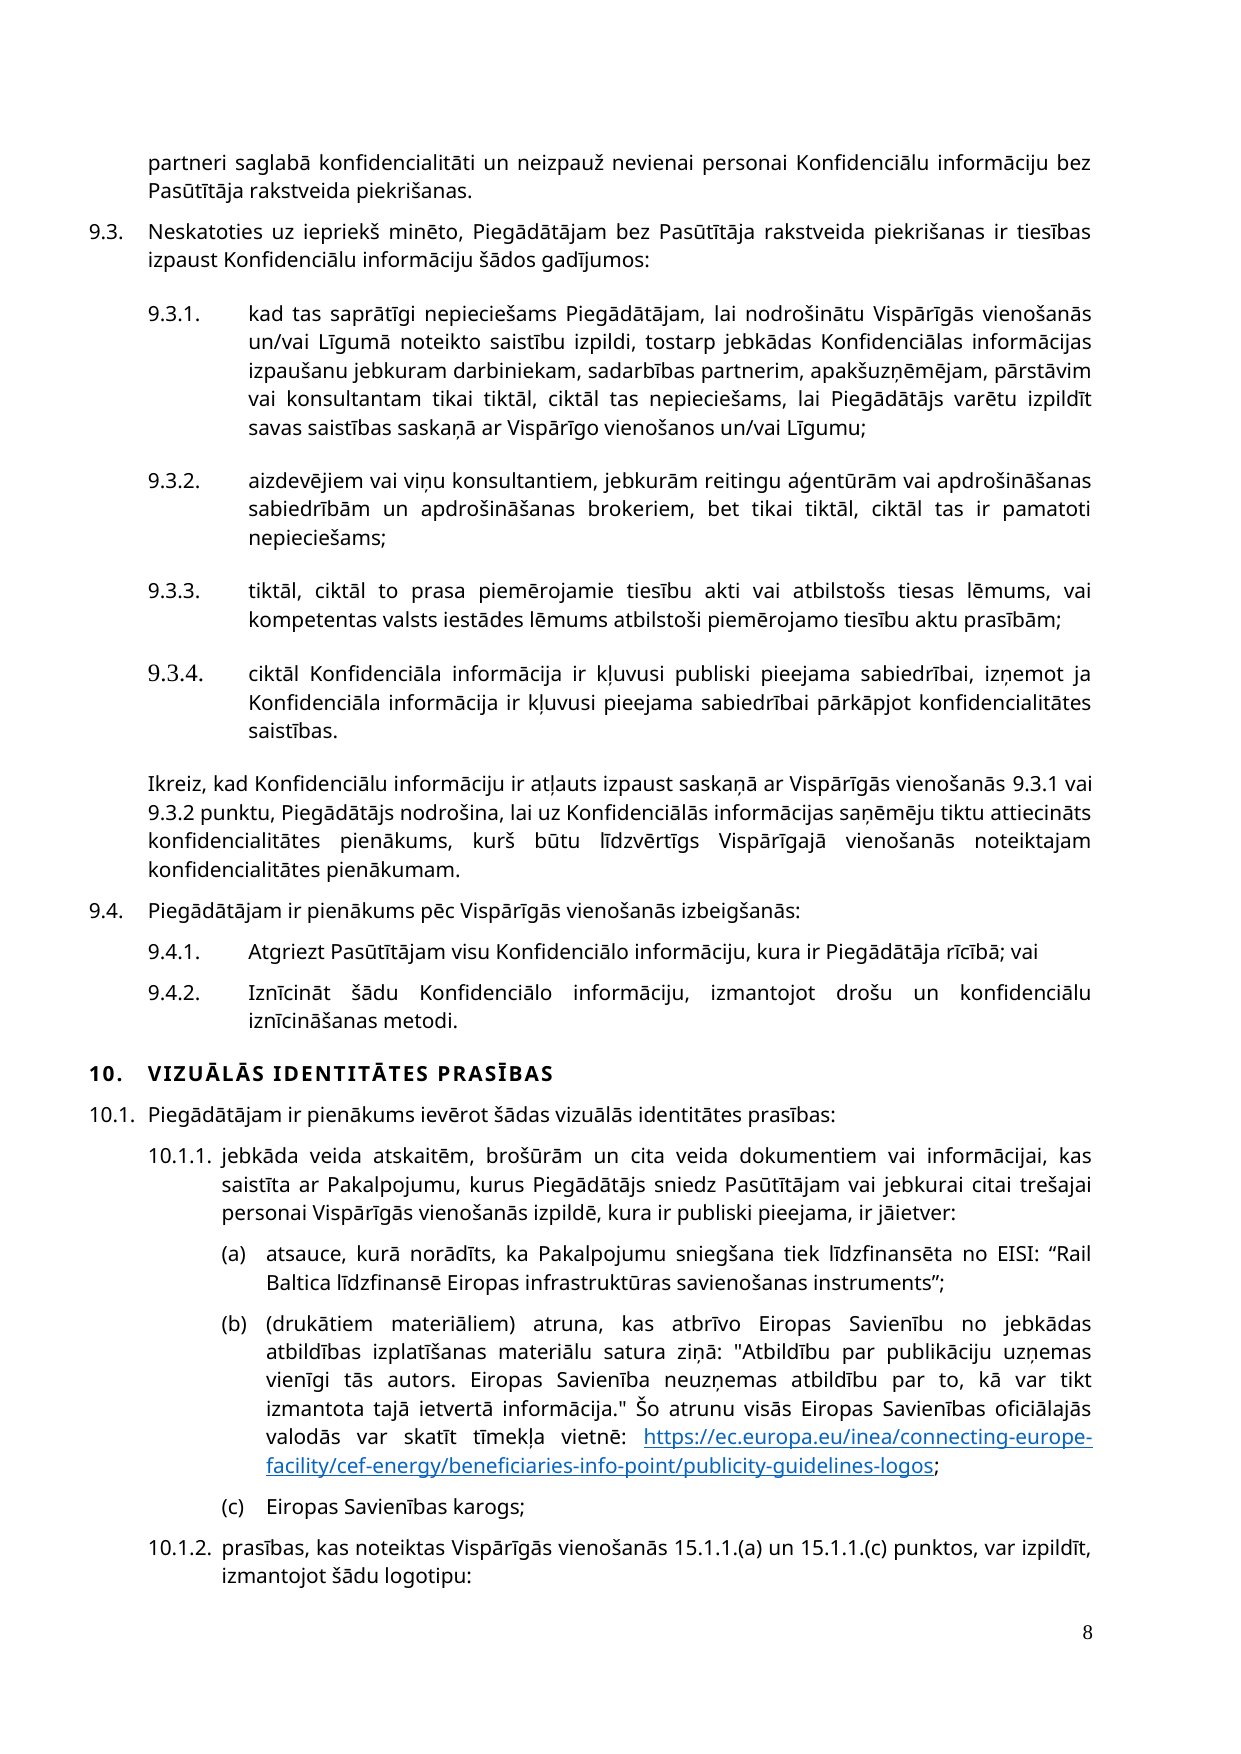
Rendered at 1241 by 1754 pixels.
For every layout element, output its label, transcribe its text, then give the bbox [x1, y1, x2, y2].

subtitle jebkāda veida atskaitēm, brošūrām un cita veida dokumentiem vai informācijai, kas saistīta ar Pakalpojumu, kurus Piegādātājs sniedz Pasūtītājam vai jebkurai citai trešajai personai Vispārīgās vienošanās izpildē, kura ir publiski pieejama, ir jāietver: [148, 1141, 1093, 1227]
subtitle Ikreiz, kad Konfidenciālu informāciju ir atļauts izpaust saskaņā ar Vispārīgās vienošanās 9.3.1 vai 9.3.2 punktu, Piegādātājs nodrošina, lai uz Konfidenciālās informācijas saņēmēju tiktu attiecināts konfidencialitātes pienākums, kurš būtu līdzvērtīgs Vispārīgajā vienošanās noteiktajam konfidencialitātes pienākumam. [148, 769, 1093, 883]
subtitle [88, 148, 1093, 204]
subtitle aizdevējiem vai viņu konsultantiem, jebkurām reitingu aģentūrām vai apdrošināšanas sabiedrībām un apdrošināšanas brokeriem, bet tikai tiktāl, ciktāl tas ir pamatoti nepieciešams; [148, 466, 1093, 551]
subtitle Atgriezt Pasūtītājam visu Konfidenciālo informāciju, kura ir Piegādātāja rīcībā; vai [148, 937, 1093, 965]
subtitle (drukātiem materiāliem) atruna, kas atbrīvo Eiropas Savienību no jebkādas atbildības izplatīšanas materiālu satura ziņā: "Atbildību par publikāciju uzņemas vienīgi tās autors. Eiropas Savienība neuzņemas atbildību par to, kā var tikt izmantota tajā ietvertā informācija." Šo atrunu visās Eiropas Savienības oficiālajās valodās var skatīt tīmekļa vietnē: https://ec.europa.eu/inea/connecting-europe-facility/cef-energy/beneficiaries-info-point/publicity-guidelines-logos; [221, 1309, 1093, 1479]
subtitle prasības, kas noteiktas Vispārīgās vienošanās 15.1.1.(a) un 15.1.1.(c) punktos, var izpildīt, izmantojot šādu logotipu: [148, 1533, 1093, 1589]
subtitle VIZUĀLĀS IDENTITĀTES PRASĪBAS [88, 1059, 1093, 1088]
subtitle Neskatoties uz iepriekš minēto, Piegādātājam bez Pasūtītāja rakstveida piekrišanas ir tiesības izpaust Konfidenciālu informāciju šādos gadījumos: [88, 217, 1093, 274]
subtitle Piegādātājam ir pienākums ievērot šādas vizuālās identitātes prasības: [88, 1101, 1093, 1129]
subtitle tiktāl, ciktāl to prasa piemērojamie tiesību akti vai atbilstošs tiesas lēmums, vai kompetentas valsts iestādes lēmums atbilstoši piemērojamo tiesību aktu prasībām; [148, 576, 1093, 633]
subtitle Piegādātājam ir pienākums pēc Vispārīgās vienošanās izbeigšanās: [88, 896, 1093, 924]
subtitle Eiropas Savienības karogs; [221, 1492, 1093, 1520]
subtitle kad tas saprātīgi nepieciešams Piegādātājam, lai nodrošinātu Vispārīgās vienošanās un/vai Līgumā noteikto saistību izpildi, tostarp jebkādas Konfidenciālas informācijas izpaušanu jebkuram darbiniekam, sadarbības partnerim, apakšuzņēmējam, pārstāvim vai konsultantam tikai tiktāl, ciktāl tas nepieciešams, lai Piegādātājs varētu izpildīt savas saistības saskaņā ar Vispārīgo vienošanos un/vai Līgumu; [148, 299, 1093, 441]
subtitle Iznīcināt šādu Konfidenciālo informāciju, izmantojot drošu un konfidenciālu iznīcināšanas metodi. [148, 978, 1093, 1034]
subtitle ciktāl Konfidenciāla informācija ir kļuvusi publiski pieejama sabiedrībai, izņemot ja Konfidenciāla informācija ir kļuvusi pieejama sabiedrībai pārkāpjot konfidencialitātes saistības. [148, 658, 1093, 744]
subtitle atsauce, kurā norādīts, ka Pakalpojumu sniegšana tiek līdzfinansēta no EISI: “Rail Baltica līdzfinansē Eiropas infrastruktūras savienošanas instruments”; [221, 1239, 1093, 1296]
